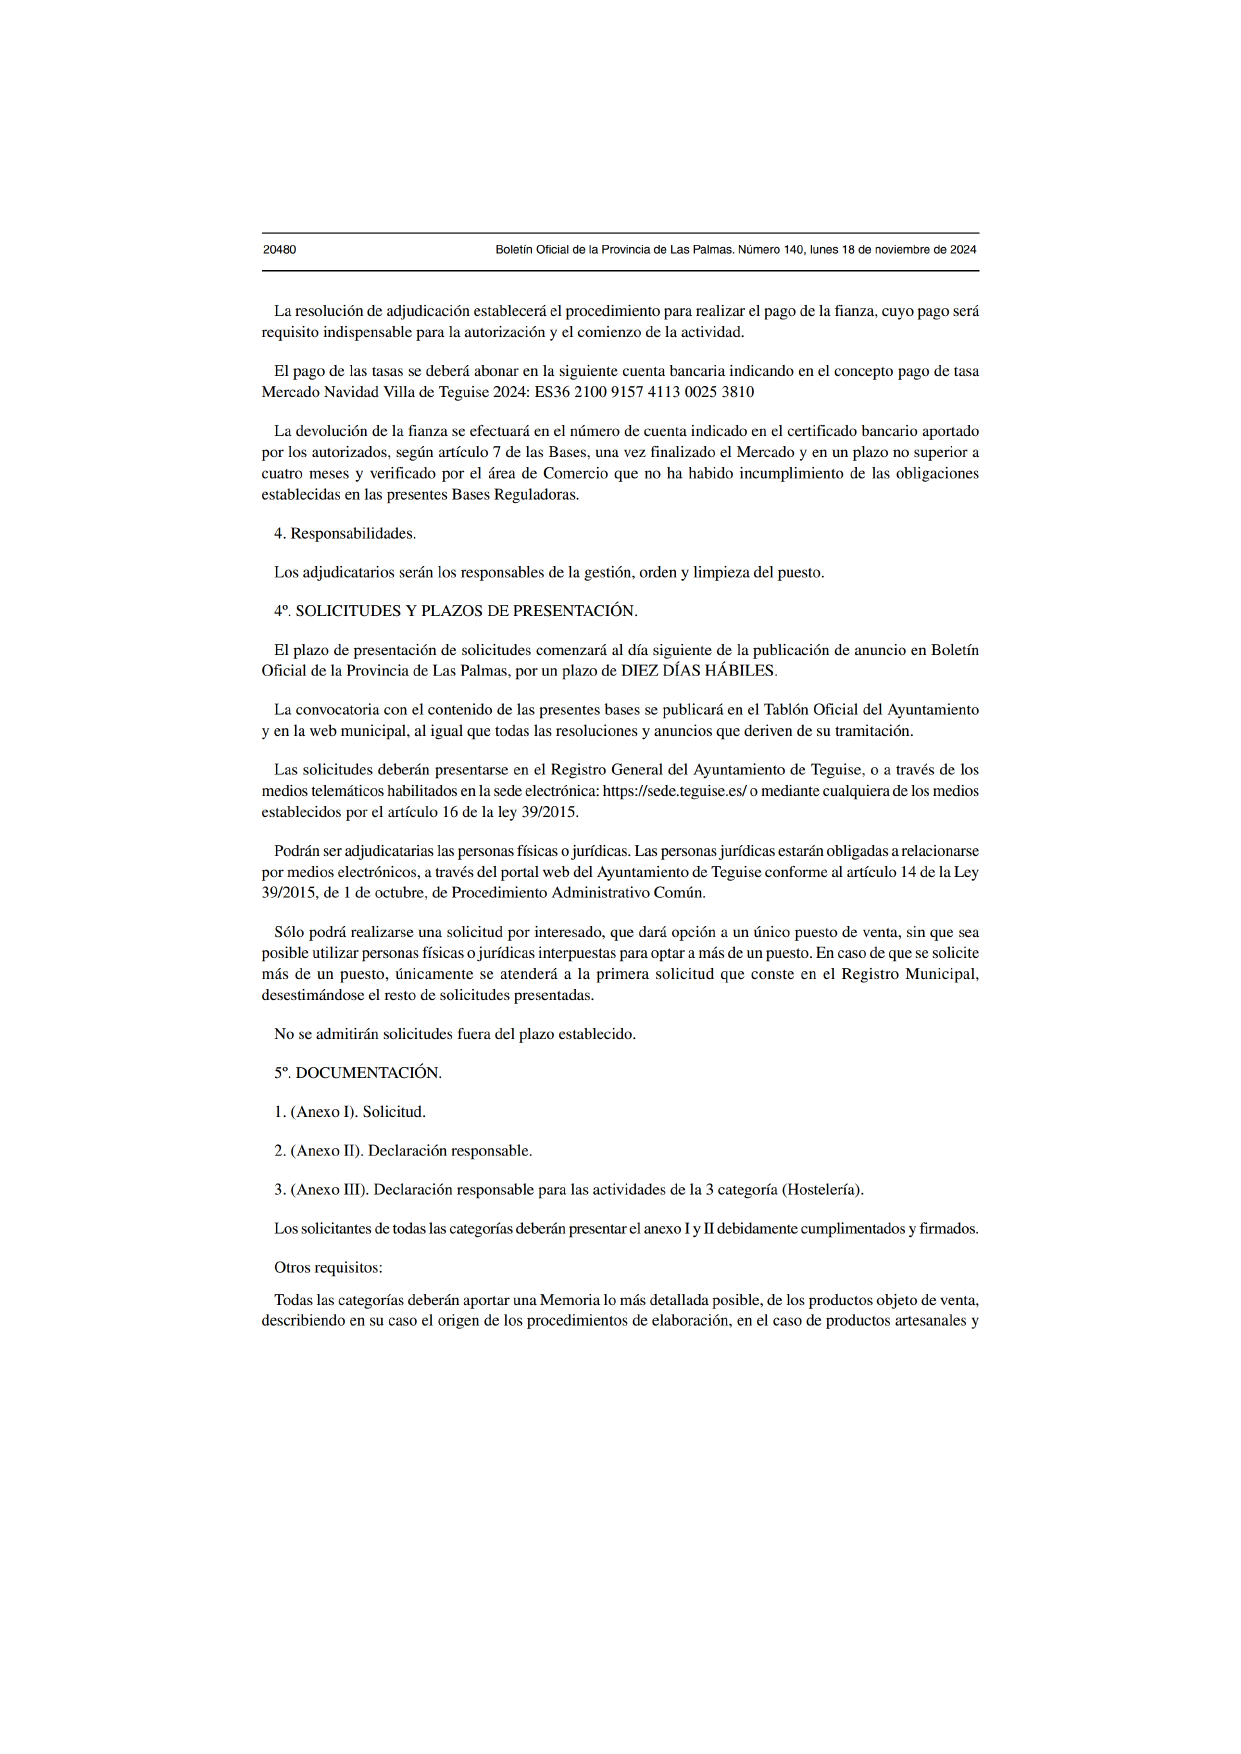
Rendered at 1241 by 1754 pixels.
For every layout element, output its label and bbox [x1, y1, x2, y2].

picture [177, 147, 1063, 1401]
